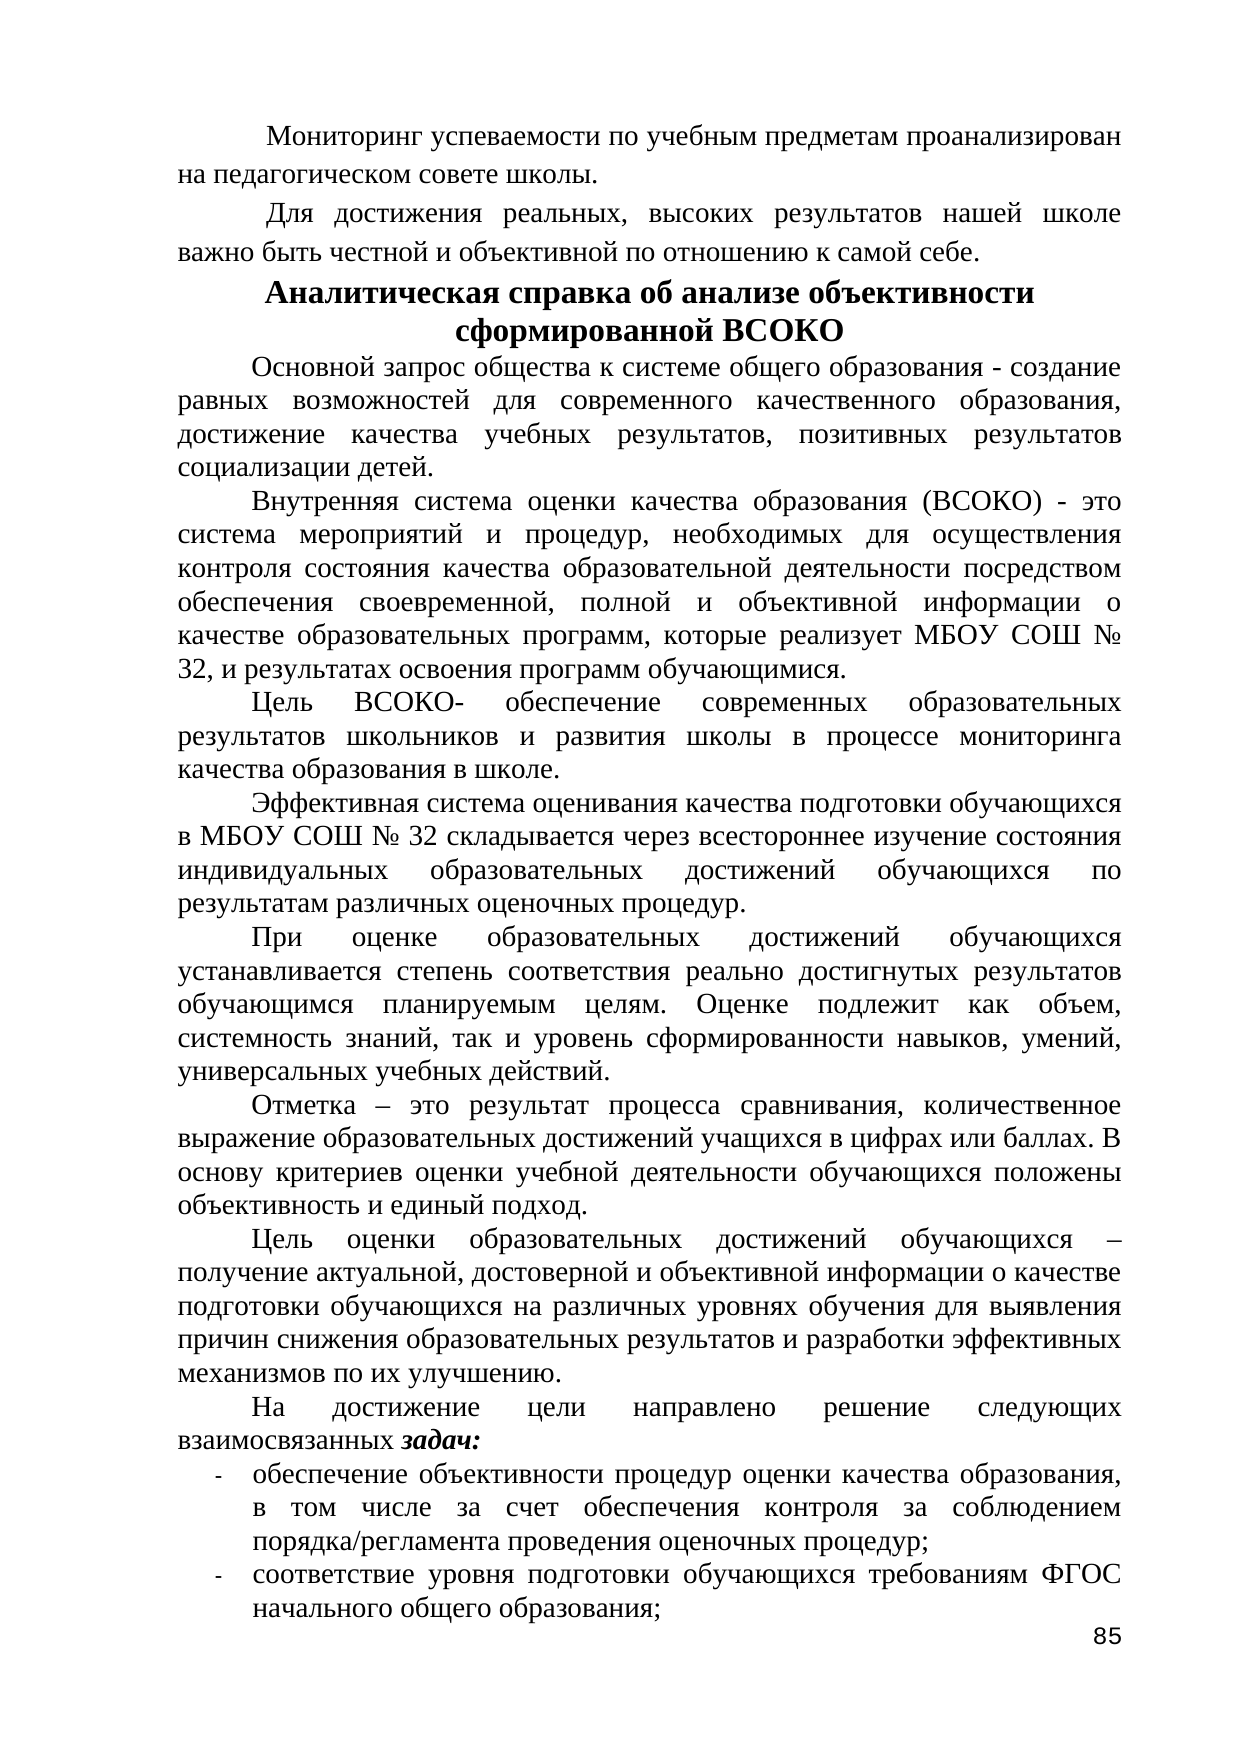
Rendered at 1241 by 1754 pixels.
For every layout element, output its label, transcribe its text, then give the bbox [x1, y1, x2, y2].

text Для достижения реальных, высоких результатов нашей школе важно быть честной и объективной по отношению к самой себе. [177, 195, 1122, 267]
list соответствие уровня подготовки обучающихся требованиям ФГОС начального общего образования; [215, 1556, 1122, 1623]
text При оценке образовательных достижений обучающихся устанавливается степень соответствия реально достигнутых результатов обучающимся планируемым целям. Оценке подлежит как объем, системность знаний, так и уровень сформированности навыков, умений, универсальных учебных действий. [177, 919, 1122, 1087]
text Мониторинг успеваемости по учебным предметам проанализирован на педагогическом совете школы. [177, 118, 1122, 190]
list обеспечение объективности процедур оценки качества образования, в том числе за счет обеспечения контроля за соблюдением порядка/регламента проведения оценочных процедур; [215, 1456, 1122, 1556]
text На достижение цели направлено решение следующих взаимосвязанных задач: [177, 1389, 1122, 1456]
text Эффективная система оценивания качества подготовки обучающихся в МБОУ СОШ № 32 складывается через всестороннее изучение состояния индивидуальных образовательных достижений обучающихся по результатам различных оценочных процедур. [177, 785, 1122, 919]
text Внутренняя система оценки качества образования (ВСОКО) - это система мероприятий и процедур, необходимых для осуществления контроля состояния качества образовательной деятельности посредством обеспечения своевременной, полной и объективной информации о качестве образовательных программ, которые реализует МБОУ СОШ № 32, и результатах освоения программ обучающимися. [177, 483, 1122, 684]
text Основной запрос общества к системе общего образования - создание равных возможностей для современного качественного образования, достижение качества учебных результатов, позитивных результатов социализации детей. [177, 349, 1122, 483]
text Аналитическая справка об анализе объективности сформированной ВСОКО [177, 272, 1122, 349]
text Цель оценки образовательных достижений обучающихся – получение актуальной, достоверной и объективной информации о качестве подготовки обучающихся на различных уровнях обучения для выявления причин снижения образовательных результатов и разработки эффективных механизмов по их улучшению. [177, 1221, 1122, 1389]
text Отметка – это результат процесса сравнивания, количественное выражение образовательных достижений учащихся в цифрах или баллах. В основу критериев оценки учебной деятельности обучающихся положены объективность и единый подход. [177, 1087, 1122, 1221]
text Цель ВСОКО- обеспечение современных образовательных результатов школьников и развития школы в процессе мониторинга качества образования в школе. [177, 684, 1122, 785]
